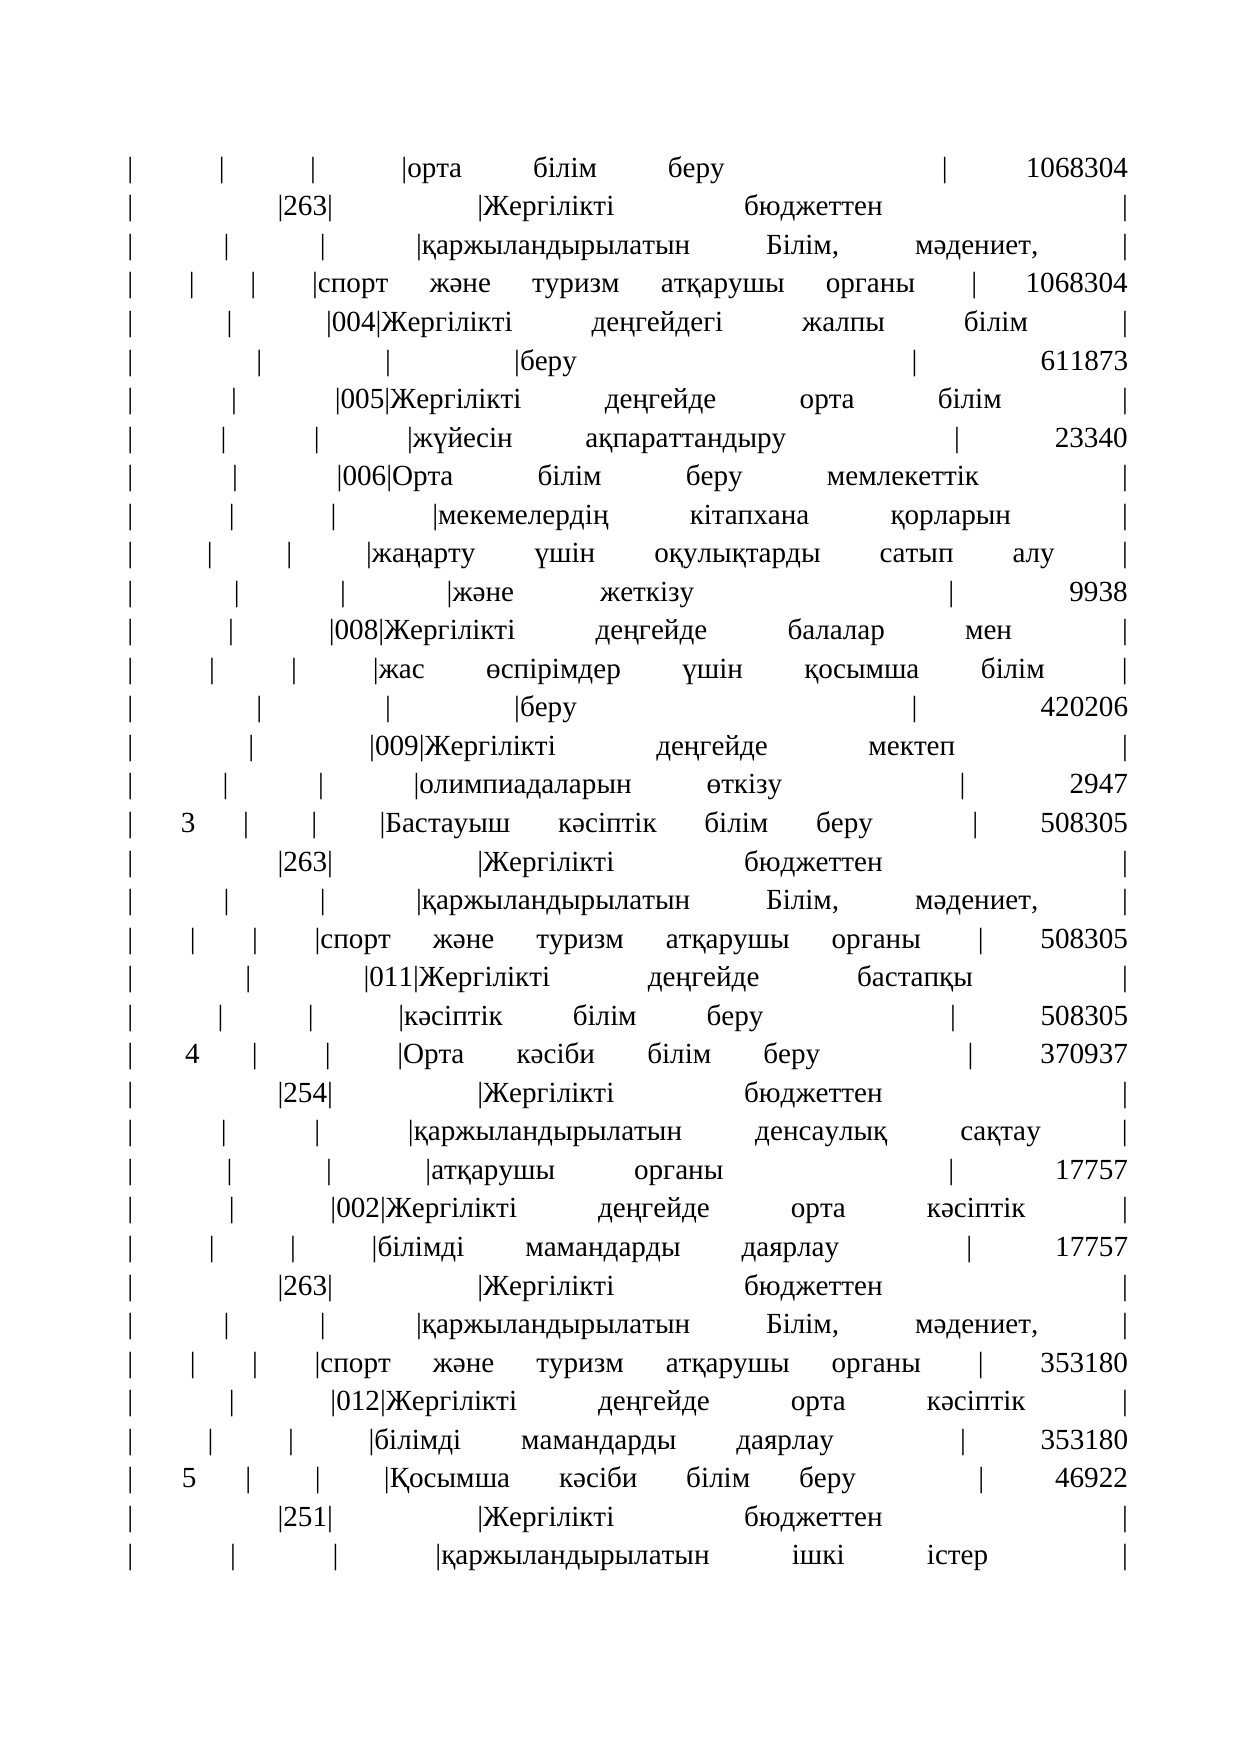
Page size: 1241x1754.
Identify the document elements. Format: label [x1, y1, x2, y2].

text [112, 150, 1128, 1571]
